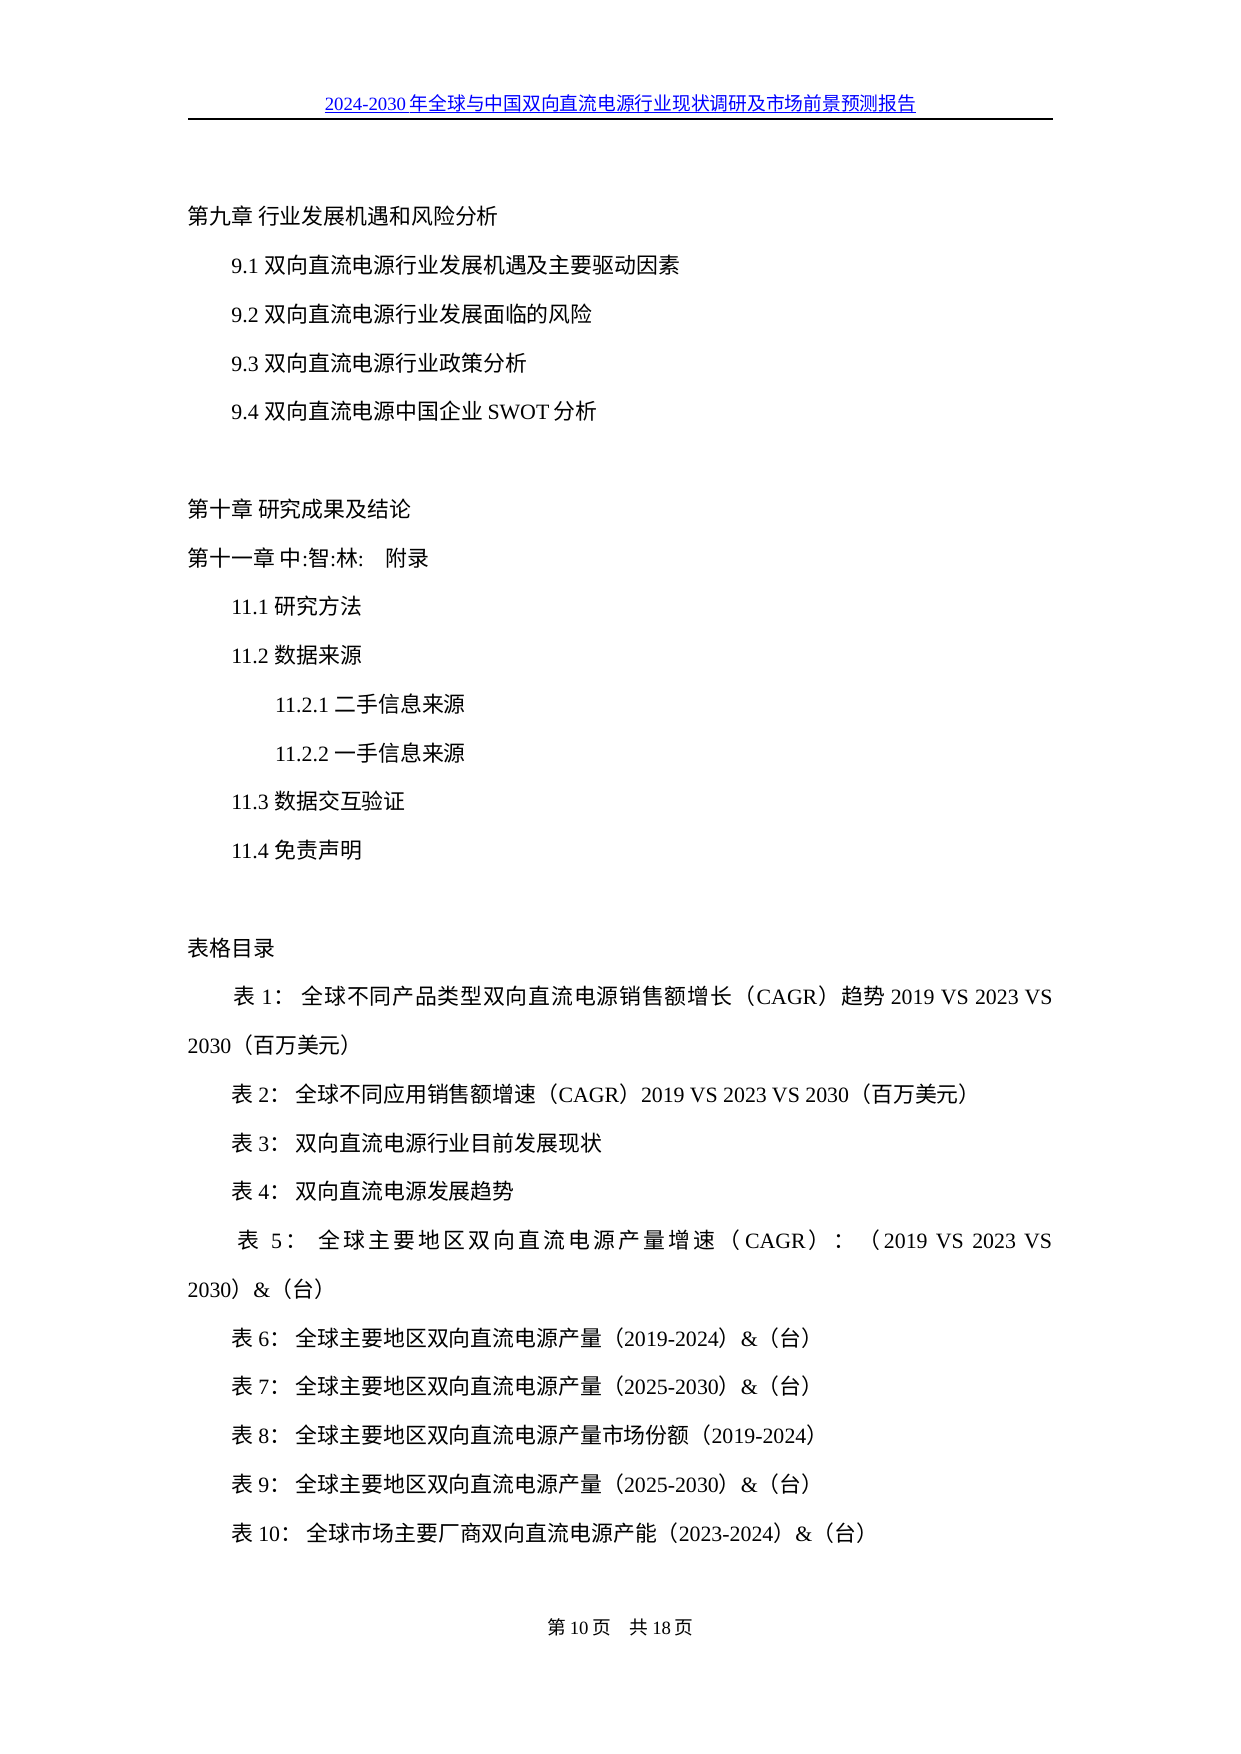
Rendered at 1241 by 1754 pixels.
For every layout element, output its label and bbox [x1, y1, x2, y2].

text [187, 150, 1053, 1548]
